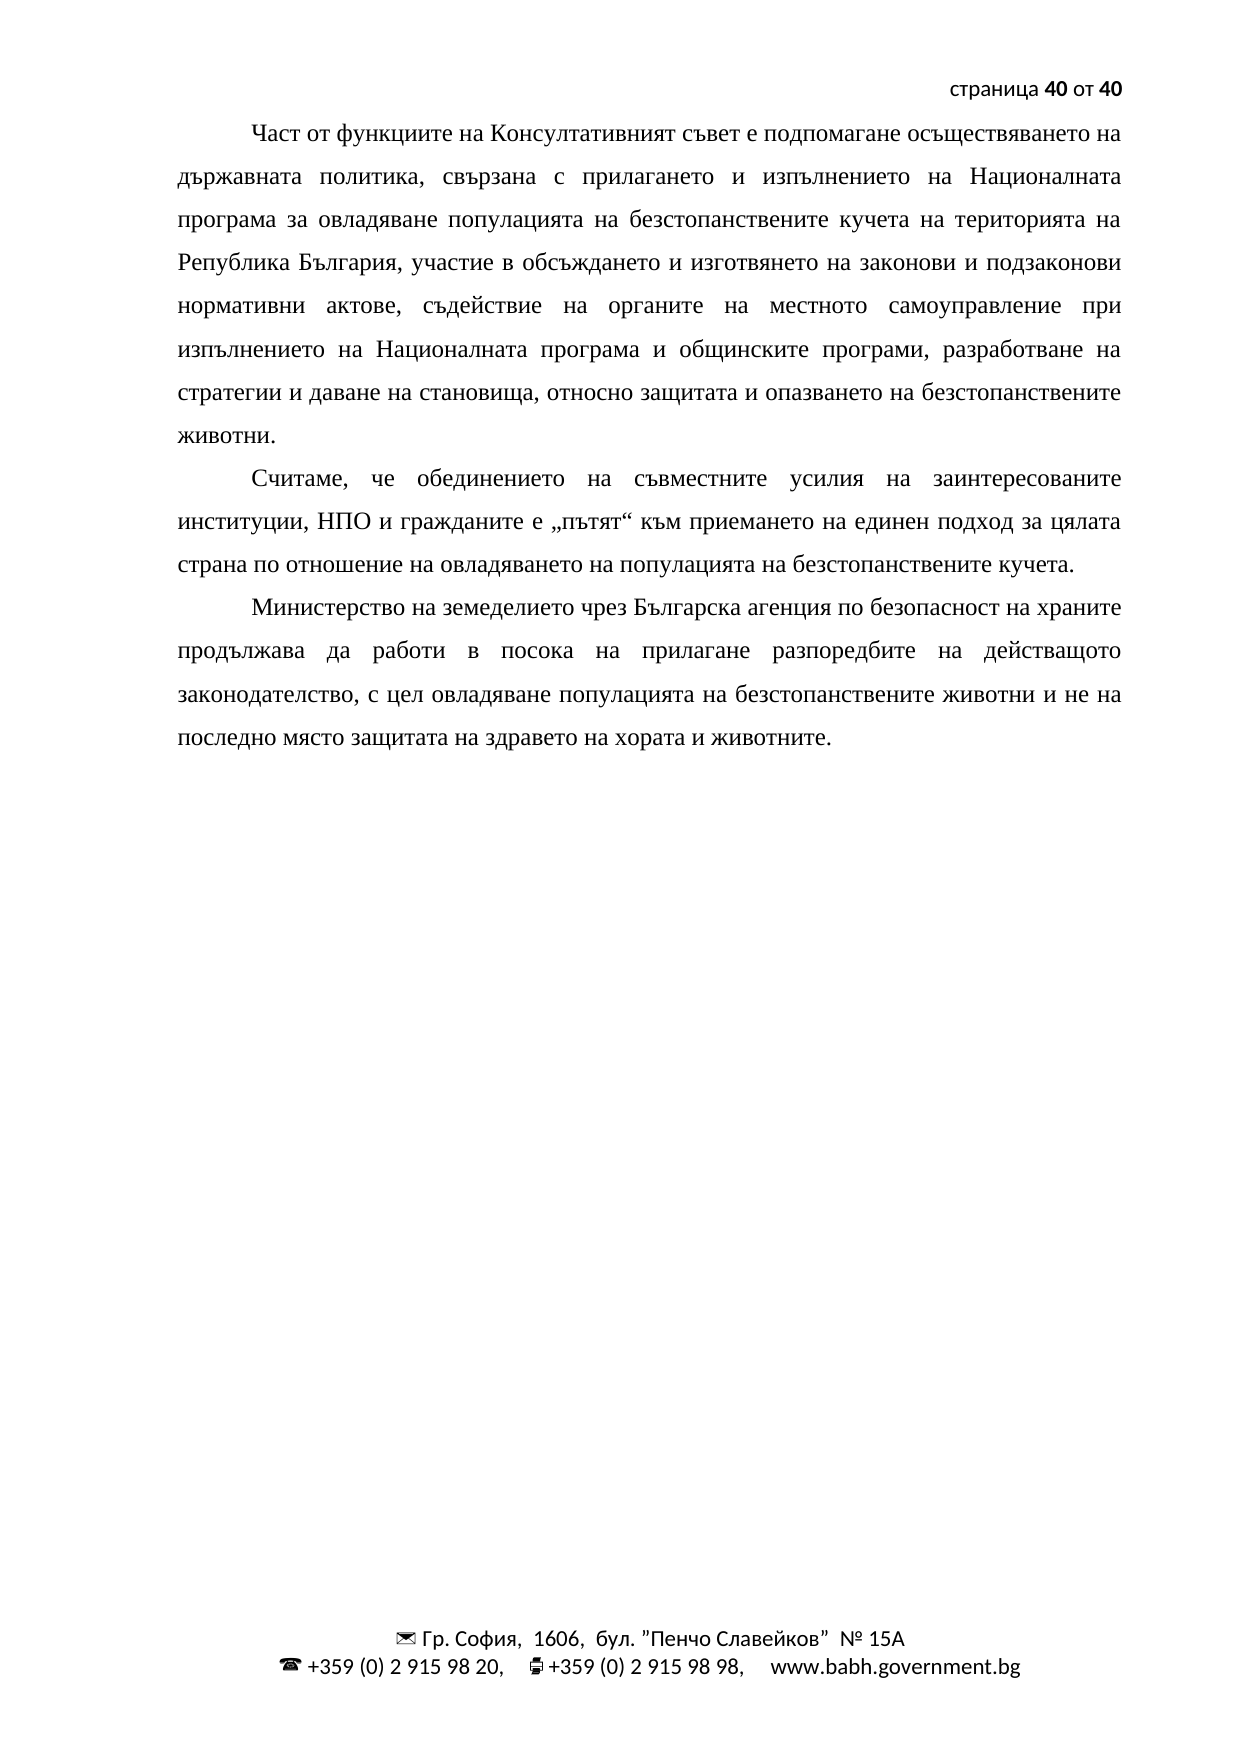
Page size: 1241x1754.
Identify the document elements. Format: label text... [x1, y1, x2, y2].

text Министерство на земеделието чрез Българска агенция по безопасност на храните продължава да работи в посока на прилагане разпоредбите на действащото законодателство, с цел овладяване популацията на безстопанствените животни и не на последно място защитата на здравето на хората и животните. [177, 592, 1122, 751]
text Част от функциите на Консултативният съвет е подпомагане осъществяването на държавната политика, свързана с прилагането и изпълнението на Националната програма за овладяване популацията на безстопанствените кучета на територията на Република България, участие в обсъждането и изготвянето на законови и подзаконови нормативни актове, съдействие на органите на местното самоуправление при изпълнението на Националната програма и общинските програми, разработване на стратегии и даване на становища, относно защитата и опазването на безстопанствените животни. [177, 118, 1122, 449]
text Считаме, че обединението на съвместните усилия на заинтересованите институции, НПО и гражданите е „пътят“ към приемането на единен подход за цялата страна по отношение на овладяването на популацията на безстопанствените кучета. [177, 463, 1122, 578]
